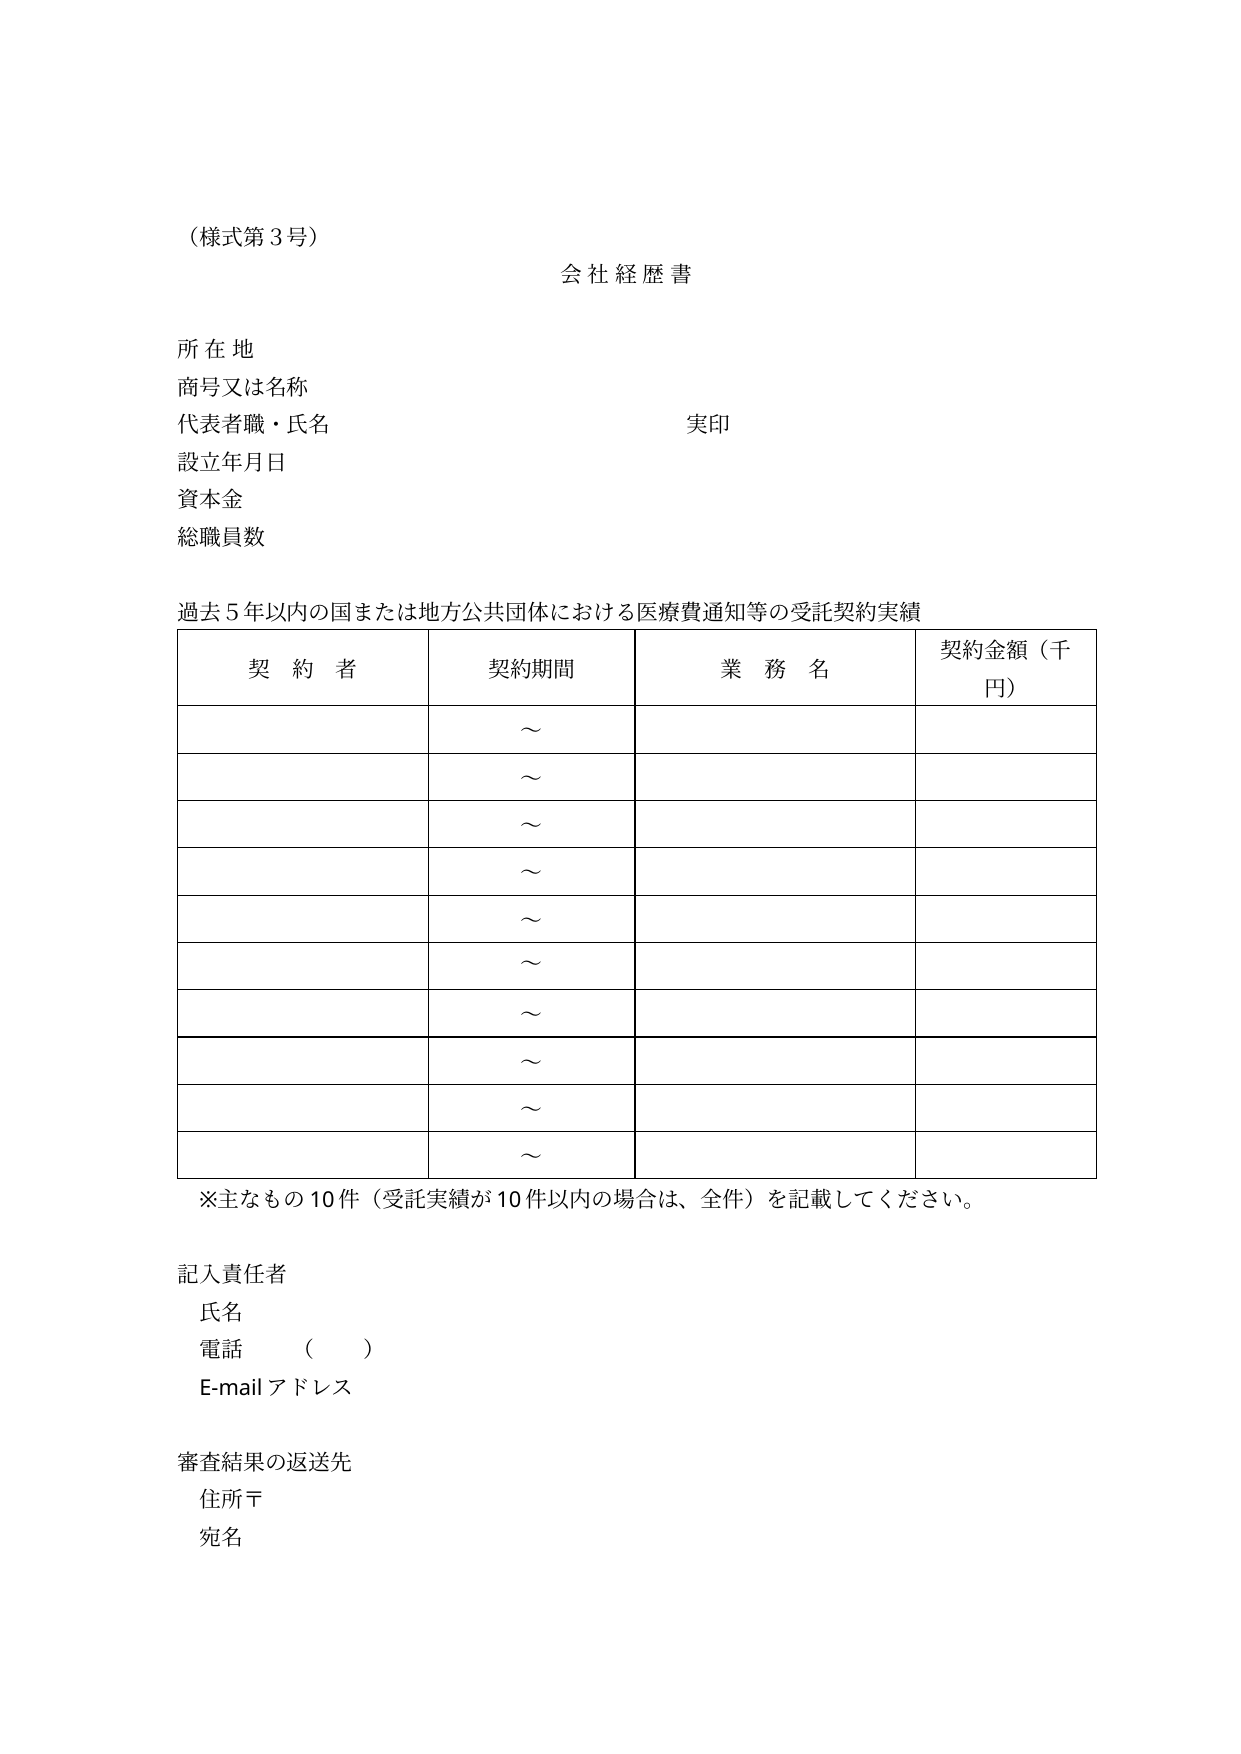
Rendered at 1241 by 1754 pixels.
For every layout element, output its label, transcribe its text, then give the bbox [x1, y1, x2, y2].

table_cell ～ [429, 706, 634, 753]
text E-mailアドレス [177, 1367, 1075, 1404]
table_cell [178, 1038, 428, 1084]
table_cell [178, 848, 428, 894]
table_cell [916, 990, 1096, 1036]
table_cell [916, 896, 1096, 942]
text （様式第３号） [177, 217, 1075, 254]
table_cell [916, 943, 1096, 989]
table_cell [178, 801, 428, 847]
text 電話 （ ） [177, 1329, 1075, 1367]
table_cell ～ ～ [429, 943, 634, 989]
text 商号又は名称 [177, 367, 1075, 404]
table_cell [178, 1085, 428, 1131]
table_cell [636, 896, 915, 942]
text 代表者職・氏名 実印 [177, 404, 1075, 442]
text 所 在 地 [177, 329, 1075, 367]
table_cell ～ [429, 1132, 634, 1178]
text 資本金 [177, 479, 1075, 517]
text 会 社 経 歴 書 [177, 254, 1075, 292]
table_cell ～ [429, 1038, 634, 1084]
table_cell [636, 990, 915, 1036]
table_cell [636, 754, 915, 800]
text 設立年月日 [177, 442, 1075, 479]
table_cell ～ [429, 801, 634, 847]
table_cell [636, 706, 915, 753]
table_cell [916, 1085, 1096, 1131]
table_cell [636, 1085, 915, 1131]
table_cell ～ [429, 1085, 634, 1131]
table_cell [178, 754, 428, 800]
table_cell [916, 1132, 1096, 1178]
table_cell ～ [429, 896, 634, 942]
table_cell [636, 1038, 915, 1084]
table_cell ～ [429, 848, 634, 894]
table_cell [916, 706, 1096, 753]
table_cell [178, 943, 428, 989]
table_cell [916, 754, 1096, 800]
text 総職員数 [177, 517, 1075, 554]
text 過去５年以内の国または地方公共団体における医療費通知等の受託契約実績 [177, 592, 1075, 629]
table_header 契約期間 [429, 630, 634, 705]
text ※主なもの10件（受託実績が10件以内の場合は、全件）を記載してください。 [177, 1179, 1075, 1217]
table_cell ～ [429, 754, 634, 800]
table_cell [636, 1132, 915, 1178]
table_cell [636, 848, 915, 894]
table_cell [178, 706, 428, 753]
table_header 契約金額（千円） [916, 630, 1096, 705]
table_header 契 約 者 [178, 630, 428, 705]
table_cell [636, 943, 915, 989]
text 審査結果の返送先 [177, 1442, 1075, 1479]
text 記入責任者 [177, 1254, 1075, 1292]
table_cell [916, 801, 1096, 847]
text 氏名 [177, 1292, 1075, 1329]
table_cell [178, 896, 428, 942]
table_cell [178, 990, 428, 1036]
table_header 業 務 名 [636, 630, 915, 705]
table_cell [916, 848, 1096, 894]
table_cell ～ [429, 990, 634, 1036]
table_cell [916, 1038, 1096, 1084]
table_cell [178, 1132, 428, 1178]
table_cell [636, 801, 915, 847]
text 住所〒 [177, 1479, 1075, 1517]
text 宛名 [177, 1517, 1075, 1554]
